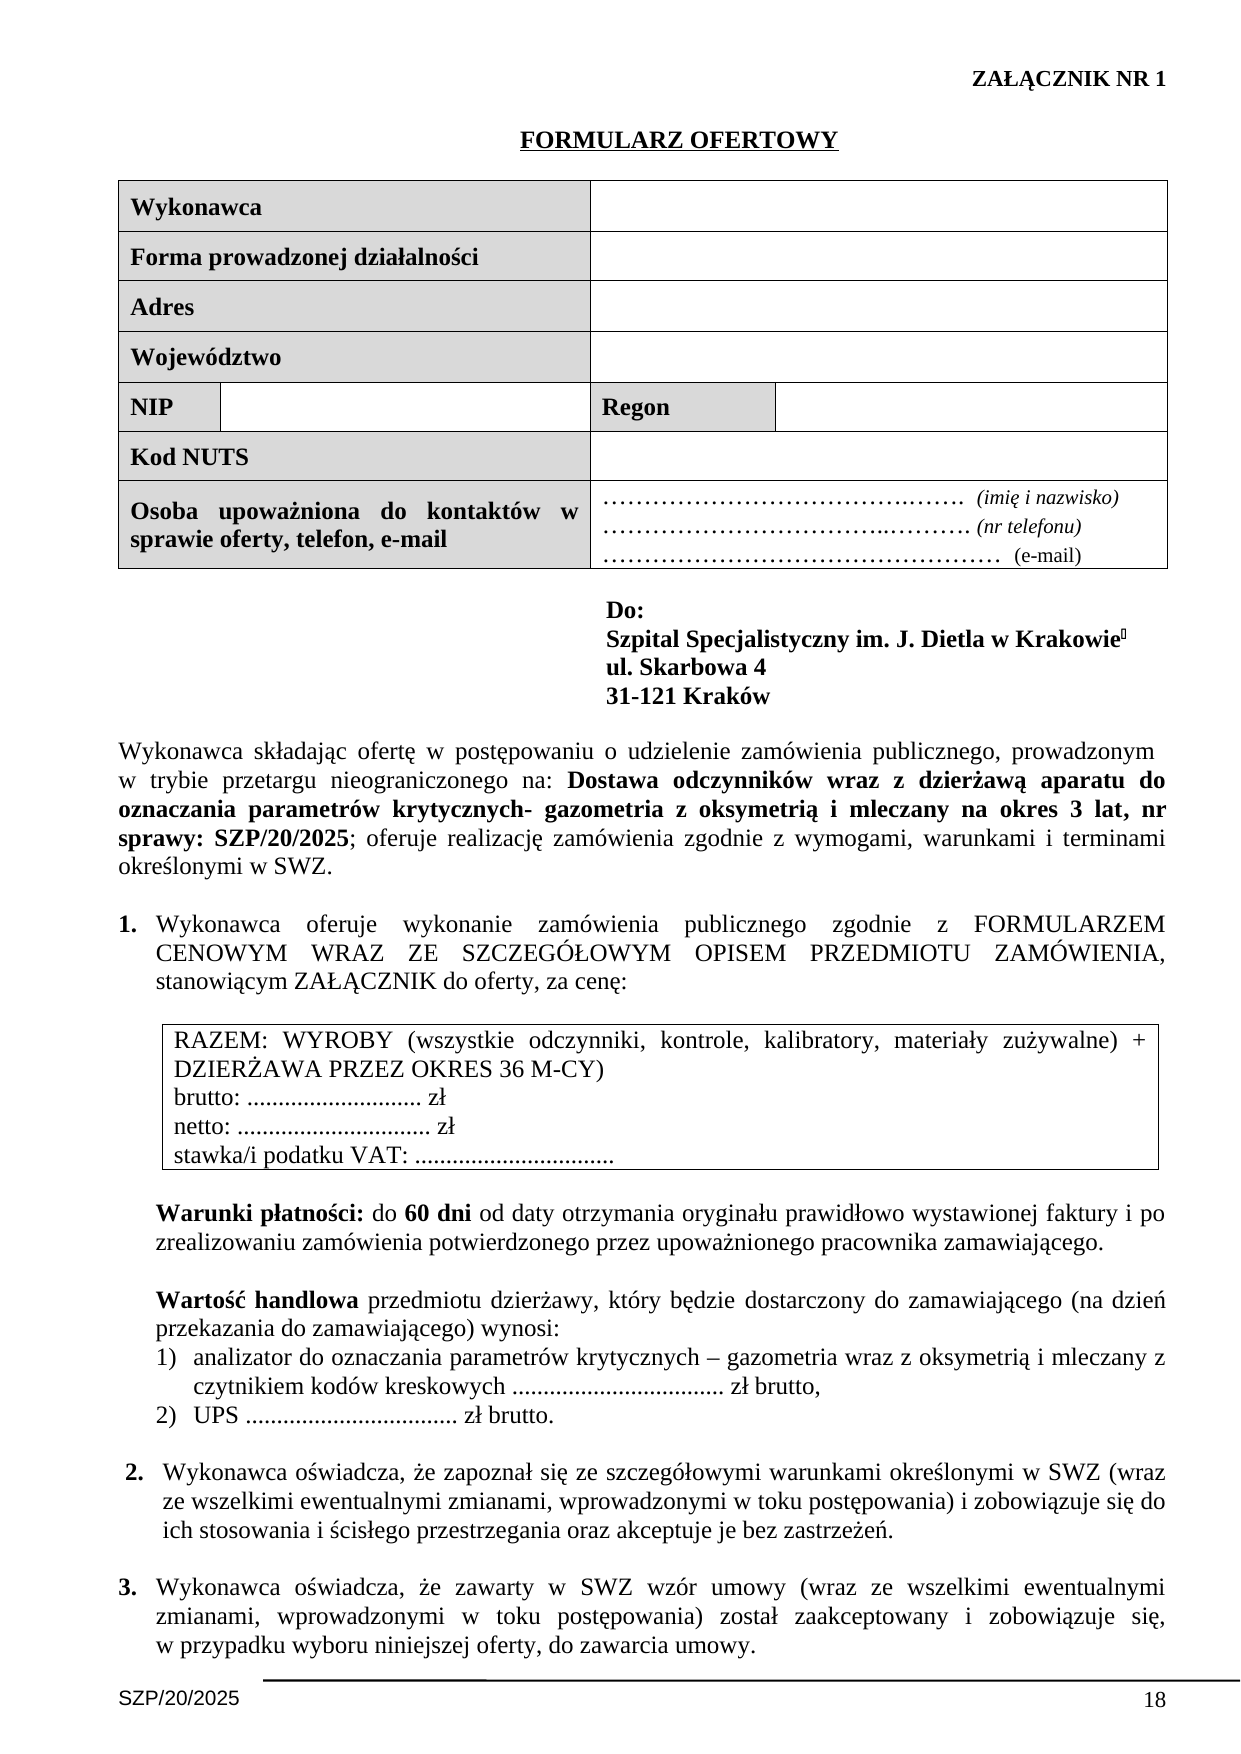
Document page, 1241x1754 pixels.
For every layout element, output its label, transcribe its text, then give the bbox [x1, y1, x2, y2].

table_cell Kod NUTS [119, 432, 590, 480]
table_cell Województwo [119, 332, 590, 382]
list analizator do oznaczania parametrów krytycznych – gazometria wraz z oksymetrią i mleczany z czytnikiem kodów kreskowych .................................. zł brutto, [156, 1342, 1166, 1400]
list Wykonawca oświadcza, że zapoznał się ze szczegółowymi warunkami określonymi w SWZ (wraz ze wszelkimi ewentualnymi zmianami, wprowadzonymi w toku postępowania) i zobowiązuje się do ich stosowania i ścisłego przestrzegania oraz akceptuje je bez zastrzeżeń. [125, 1457, 1166, 1543]
table_cell [776, 383, 1167, 431]
table_header Wykonawca [119, 181, 590, 231]
table_cell NIP [119, 383, 220, 431]
text FORMULARZ OFERTOWY [192, 125, 1166, 154]
text Szpital Specjalistyczny im. J. Dietla w Krakowie [605, 624, 1166, 652]
table_cell [591, 332, 1167, 382]
list UPS .................................. zł brutto. [156, 1400, 1166, 1428]
text Wartość handlowa przedmiotu dzierżawy, który będzie dostarczony do zamawiającego (na dzień przekazania do zamawiającego) wynosi: [155, 1285, 1166, 1342]
table_cell Regon [591, 383, 775, 431]
table_header [591, 181, 1167, 231]
text Warunki płatności: do 60 dni od daty otrzymania oryginału prawidłowo wystawionej faktury i po zrealizowaniu zamówienia potwierdzonego przez upoważnionego pracownika zamawiającego. [155, 1198, 1166, 1256]
text 31-121 Kraków [605, 681, 1166, 710]
table_cell Adres [119, 281, 590, 331]
text Wykonawca składając ofertę w postępowaniu o udzielenie zamówienia publicznego, prowadzonym w trybie przetargu nieograniczonego na: Dostawa odczynników wraz z dzierżawą aparatu do oznaczania parametrów krytycznych- gazometria z oksymetrią i mleczany na okres 3 lat, nr sprawy: SZP/20/2025; oferuje realizację zamówienia zgodnie z wymogami, warunkami i terminami określonymi w SWZ. [118, 710, 1166, 880]
table_header RAZEM: WYROBY (wszystkie odczynniki, kontrole, kalibratory, materiały zużywalne) + DZIERŻAWA PRZEZ OKRES 36 M-CY) brutto: ............................ zł netto: ............................... zł stawka/i podatku VAT: ................................ [163, 1025, 1158, 1169]
table_cell Osoba upoważniona do kontaktów w sprawie oferty, telefon, e-mail [119, 481, 590, 568]
text ZAŁĄCZNIK NR 1 [118, 65, 1166, 91]
table_cell [591, 281, 1167, 331]
table_cell [221, 383, 590, 431]
list Wykonawca oferuje wykonanie zamówienia publicznego zgodnie z FORMULARZEM CENOWYM WRAZ ZE SZCZEGÓŁOWYM OPISEM PRZEDMIOTU ZAMÓWIENIA, stanowiącym ZAŁĄCZNIK do oferty, za cenę: [118, 909, 1166, 995]
list Wykonawca oświadcza, że zawarty w SWZ wzór umowy (wraz ze wszelkimi ewentualnymi zmianami, wprowadzonymi w toku postępowania) został zaakceptowany i zobowiązuje się, w przypadku wyboru niniejszej oferty, do zawarcia umowy. [118, 1572, 1166, 1658]
text ul. Skarbowa 4 [605, 652, 1166, 681]
table_cell [591, 232, 1167, 280]
table_cell [591, 432, 1167, 480]
table_cell ……………………………….……. (imię i nazwisko) ……………………………..………. (nr telefonu) ………………………………………… (e-mail) [591, 481, 1167, 568]
table_cell Forma prowadzonej działalności [119, 232, 590, 280]
text Do: [605, 595, 1166, 624]
